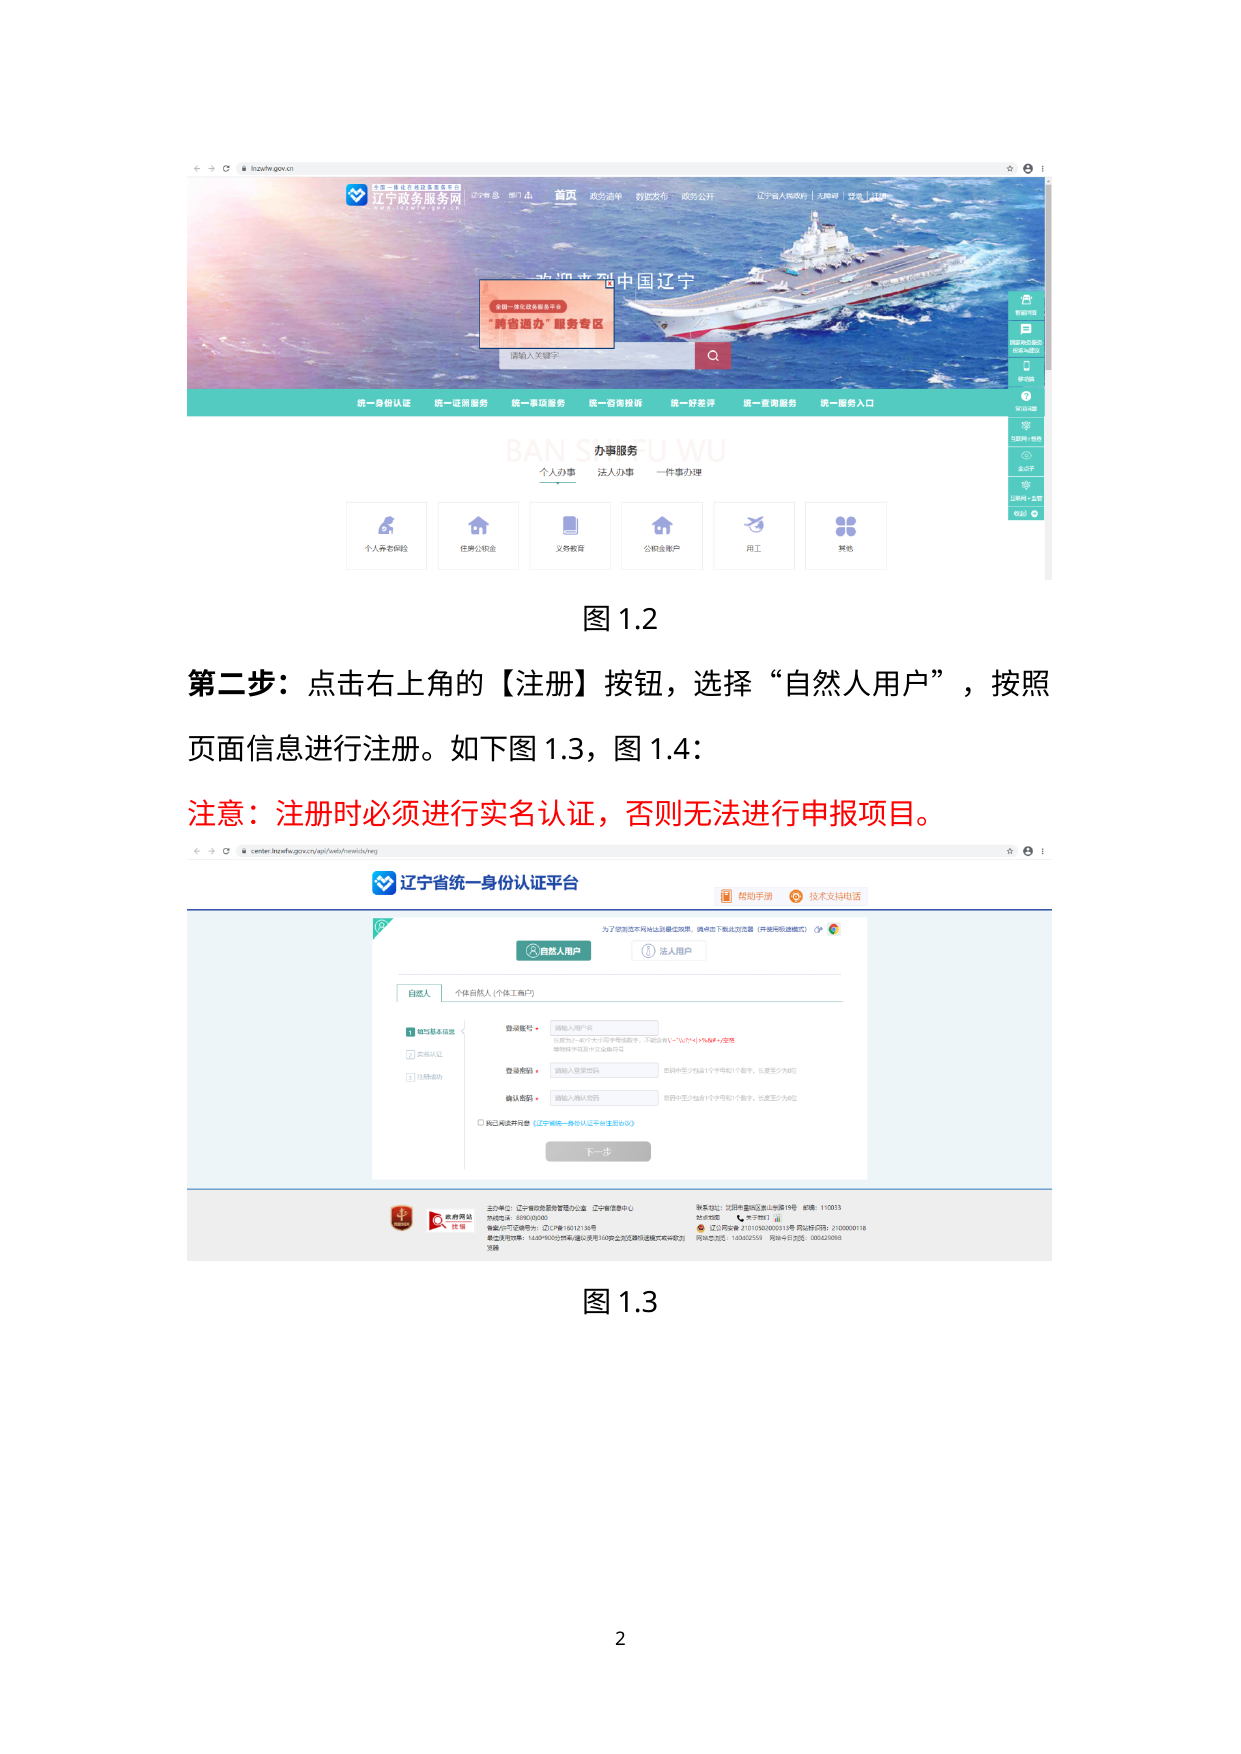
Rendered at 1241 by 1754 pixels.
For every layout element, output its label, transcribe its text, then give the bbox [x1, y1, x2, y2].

text 注意：注册时必须进行实名认证，否则无法进行申报项目。 [187, 779, 1053, 844]
text 图1.3 [187, 1267, 1053, 1332]
picture [187, 844, 1052, 1261]
picture [187, 161, 1052, 580]
text 第二步：点击右上角的【注册】按钮，选择“自然人用户”，按照页面信息进行注册。如下图1.3，图1.4： [187, 649, 1053, 779]
text 图1.2 [187, 584, 1053, 649]
